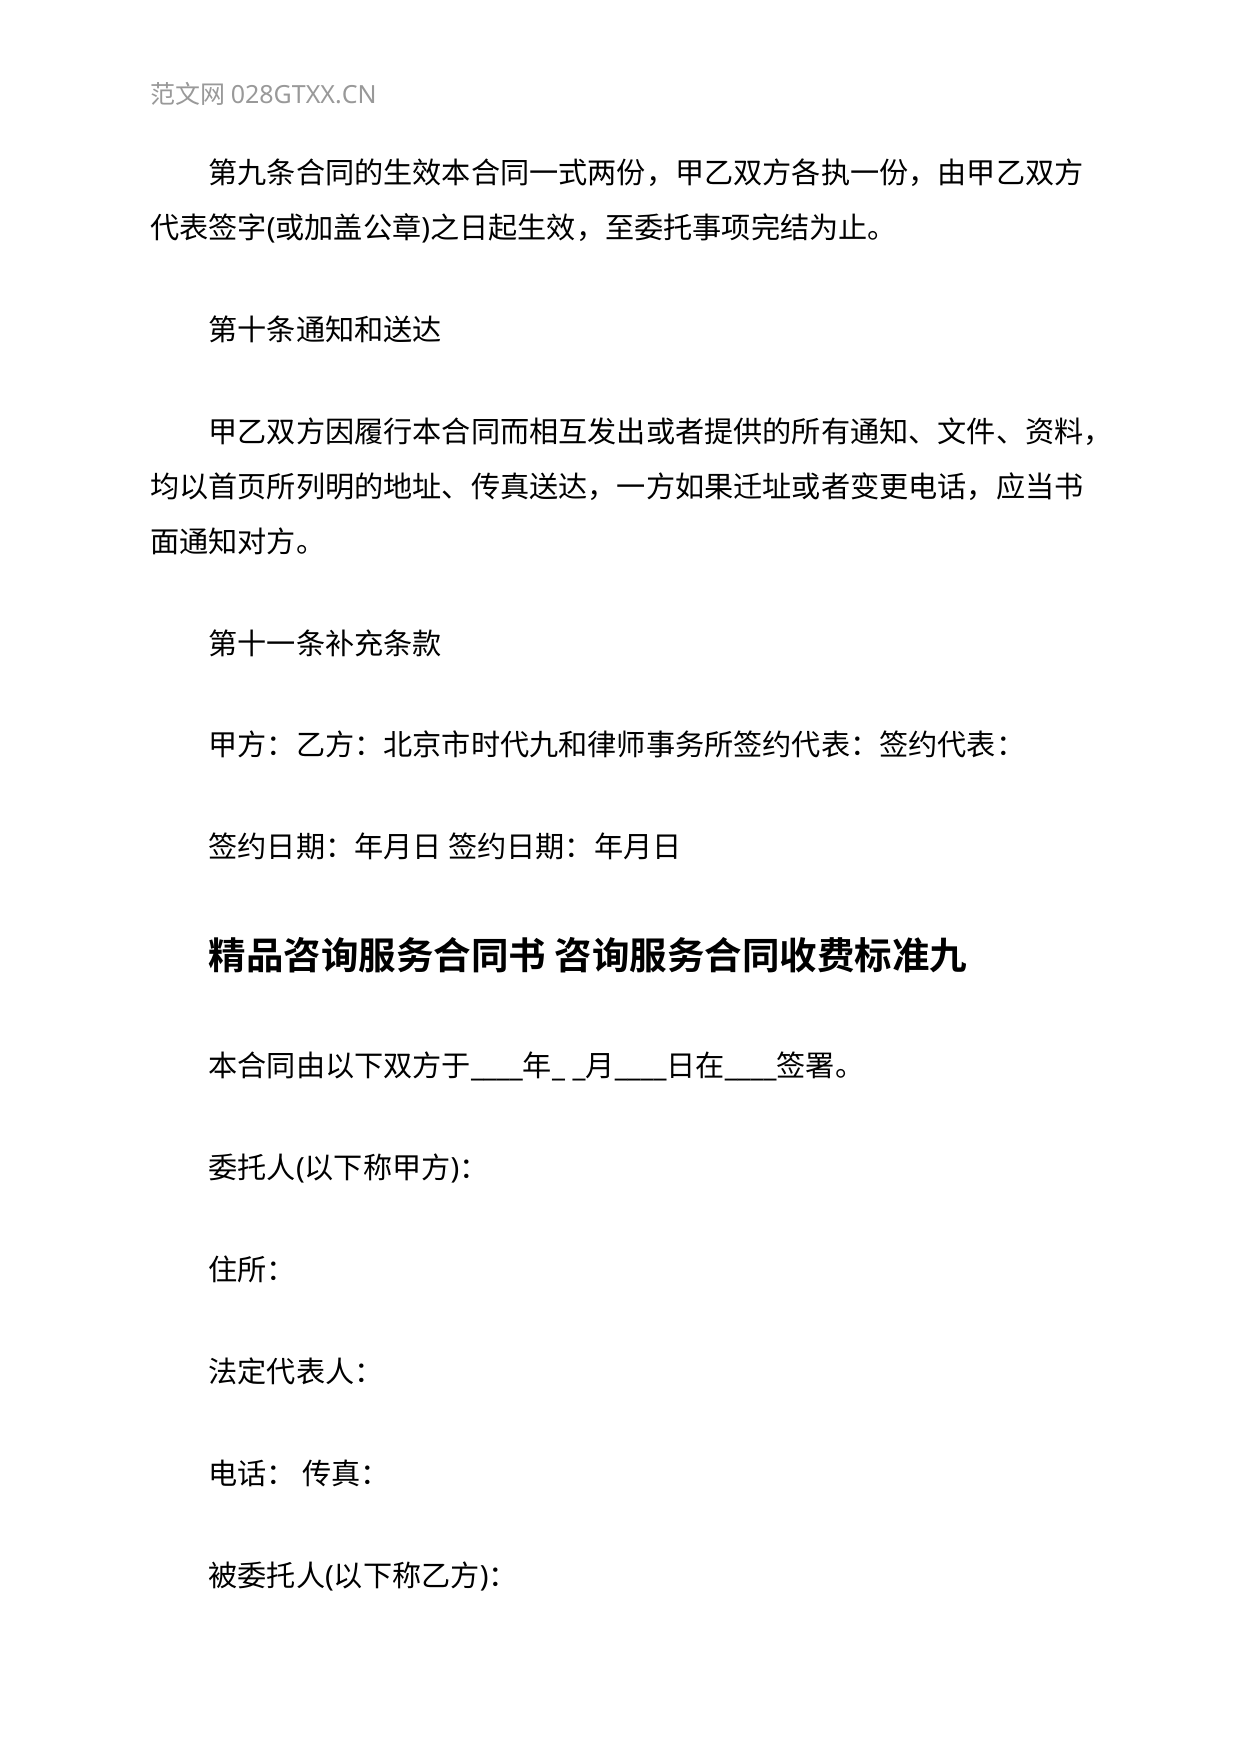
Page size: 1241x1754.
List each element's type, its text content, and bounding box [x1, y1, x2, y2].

text 甲乙双方因履行本合同而相互发出或者提供的所有通知、文件、资料，均以首页所列明的地址、传真送达，一方如果迁址或者变更电话，应当书面通知对方。 [150, 409, 1090, 561]
text 精品咨询服务合同书 咨询服务合同收费标准九 [150, 926, 1090, 980]
text 本合同由以下双方于____年_ _月____日在____签署。 [150, 1043, 1090, 1085]
text 第九条合同的生效本合同一式两份，甲乙双方各执一份，由甲乙双方代表签字(或加盖公章)之日起生效，至委托事项完结为止。 [150, 150, 1090, 247]
text 委托人(以下称甲方)： [150, 1145, 1090, 1187]
text 电话： 传真： [150, 1450, 1090, 1493]
text 第十条通知和送达 [150, 307, 1090, 349]
text 住所： [150, 1247, 1090, 1289]
text 签约日期：年月日 签约日期：年月日 [150, 824, 1090, 866]
text 法定代表人： [150, 1349, 1090, 1391]
text 被委托人(以下称乙方)： [150, 1552, 1090, 1594]
text 甲方：乙方：北京市时代九和律师事务所签约代表：签约代表： [150, 722, 1090, 764]
text 第十一条补充条款 [150, 620, 1090, 662]
